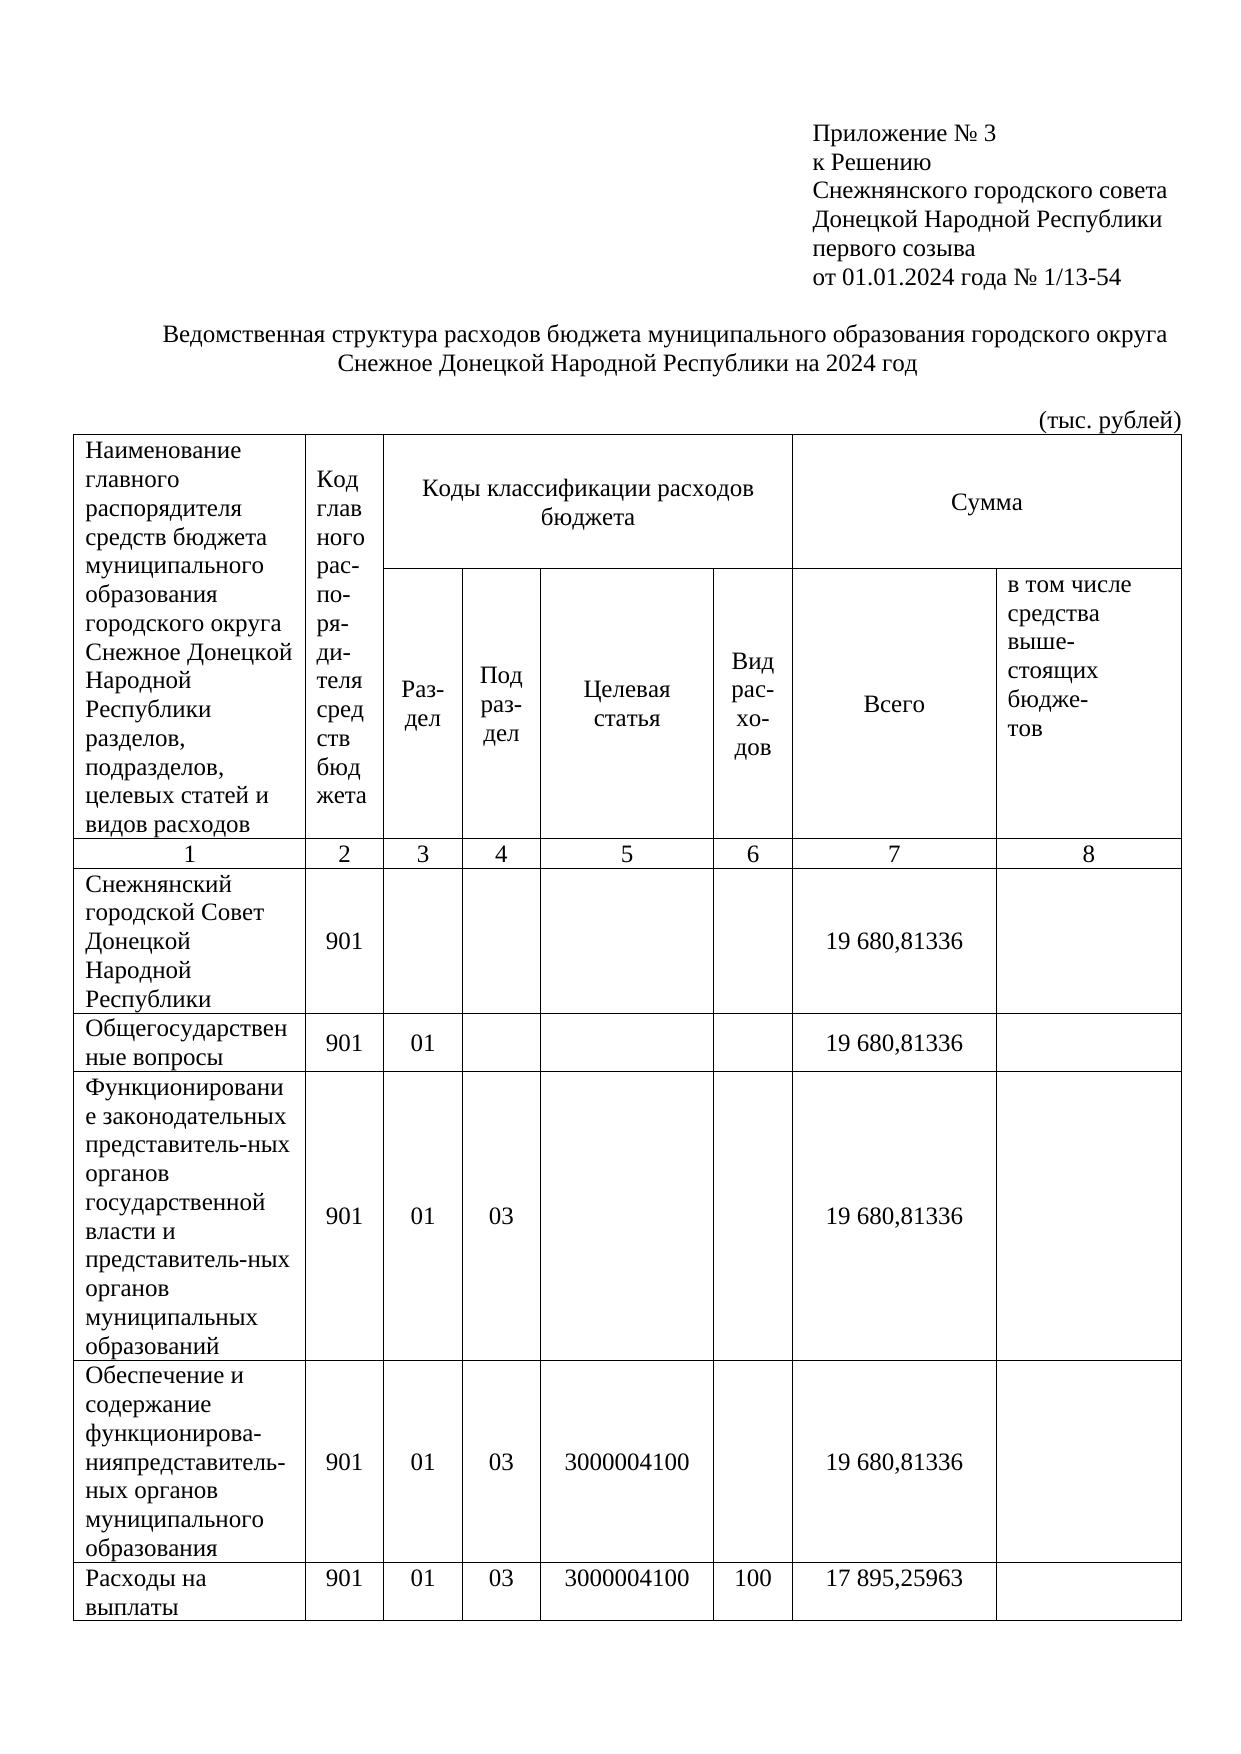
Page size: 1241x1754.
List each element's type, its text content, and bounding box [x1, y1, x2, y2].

table_header Сумма [793, 435, 1181, 568]
table_cell Обеспечение и содержание функционирова-нияпредставитель-ных органов муниципального образования [74, 1361, 305, 1562]
table_cell 01 [384, 1563, 462, 1620]
table_cell [384, 869, 462, 1012]
table_cell 5 [541, 839, 713, 868]
table_cell Снежнянский городской Совет Донецкой Народной Республики [74, 869, 305, 1012]
text Приложение № 3 [812, 118, 1181, 147]
text Донецкой Народной Республики [812, 204, 1181, 233]
table_cell 901 [306, 869, 383, 1012]
table_cell Раз-дел [384, 569, 462, 838]
text к Решению [812, 147, 1181, 176]
table_cell [463, 1014, 540, 1071]
table_cell 901 [306, 1361, 383, 1562]
table_cell 100 [714, 1563, 792, 1620]
table_cell [714, 1361, 792, 1562]
table_cell [714, 1072, 792, 1359]
table_cell [541, 1014, 713, 1071]
table_cell [714, 1014, 792, 1071]
table_cell 4 [463, 839, 540, 868]
text Снежнянского городского совета [812, 176, 1181, 204]
table_cell 901 [306, 1072, 383, 1359]
table_cell 19 680,81336 [793, 869, 996, 1012]
table_cell 19 680,81336 [793, 1014, 996, 1071]
table_cell [997, 1072, 1181, 1359]
table_header Коды классификации расходов бюджета [384, 435, 792, 568]
table_cell Всего [793, 569, 996, 838]
table_cell [997, 1563, 1181, 1620]
table_cell 03 [463, 1563, 540, 1620]
table_cell [997, 1361, 1181, 1562]
table_cell 01 [384, 1072, 462, 1359]
table_cell 901 [306, 1563, 383, 1620]
table_cell Функционирование законодательных представитель-ных органов государственной власти и представитель-ных органов муниципальных образований [74, 1072, 305, 1359]
table_cell 7 [793, 839, 996, 868]
table_cell 03 [463, 1361, 540, 1562]
table_cell 901 [306, 1014, 383, 1071]
table_header Код главного рас-по-ря-ди-теля средств бюджета [306, 435, 383, 838]
table_cell 01 [384, 1361, 462, 1562]
table_cell в том числе средства выше- стоящих бюдже- тов [997, 569, 1181, 838]
table_cell 19 680,81336 [793, 1361, 996, 1562]
table_cell Целевая статья [541, 569, 713, 838]
table_header Наименование главного распорядителя средств бюджета муниципального образования городского округа Снежное Донецкой Народной Республики разделов, подразделов, целевых статей и видов расходов [74, 435, 305, 838]
table_cell 01 [384, 1014, 462, 1071]
table_cell [541, 869, 713, 1012]
table_cell [463, 869, 540, 1012]
table_cell 2 [306, 839, 383, 868]
table_cell 03 [463, 1072, 540, 1359]
table_cell 17 895,25963 [793, 1563, 996, 1620]
table_cell [997, 869, 1181, 1012]
table_cell Вид рас-хо-дов [714, 569, 792, 838]
text Ведомственная структура расходов бюджета муниципального образования городского округа Снежное Донецкой Народной Республики на 2024 год [74, 319, 1181, 377]
table_cell 3 [384, 839, 462, 868]
table_cell 1 [74, 839, 305, 868]
table_cell 8 [997, 839, 1181, 868]
table_cell 3000004100 [541, 1361, 713, 1562]
table_cell [997, 1014, 1181, 1071]
table_cell [541, 1072, 713, 1359]
table_cell 6 [714, 839, 792, 868]
table_cell 3000004100 [541, 1563, 713, 1620]
table_cell Общегосударственные вопросы [74, 1014, 305, 1071]
table_cell [714, 869, 792, 1012]
text от 01.01.2024 года № 1/13-54 [812, 262, 1181, 291]
table_cell Под раз-дел [463, 569, 540, 838]
text (тыс. рублей) [74, 406, 1181, 434]
table_cell 19 680,81336 [793, 1072, 996, 1359]
text первого созыва [812, 233, 1181, 262]
